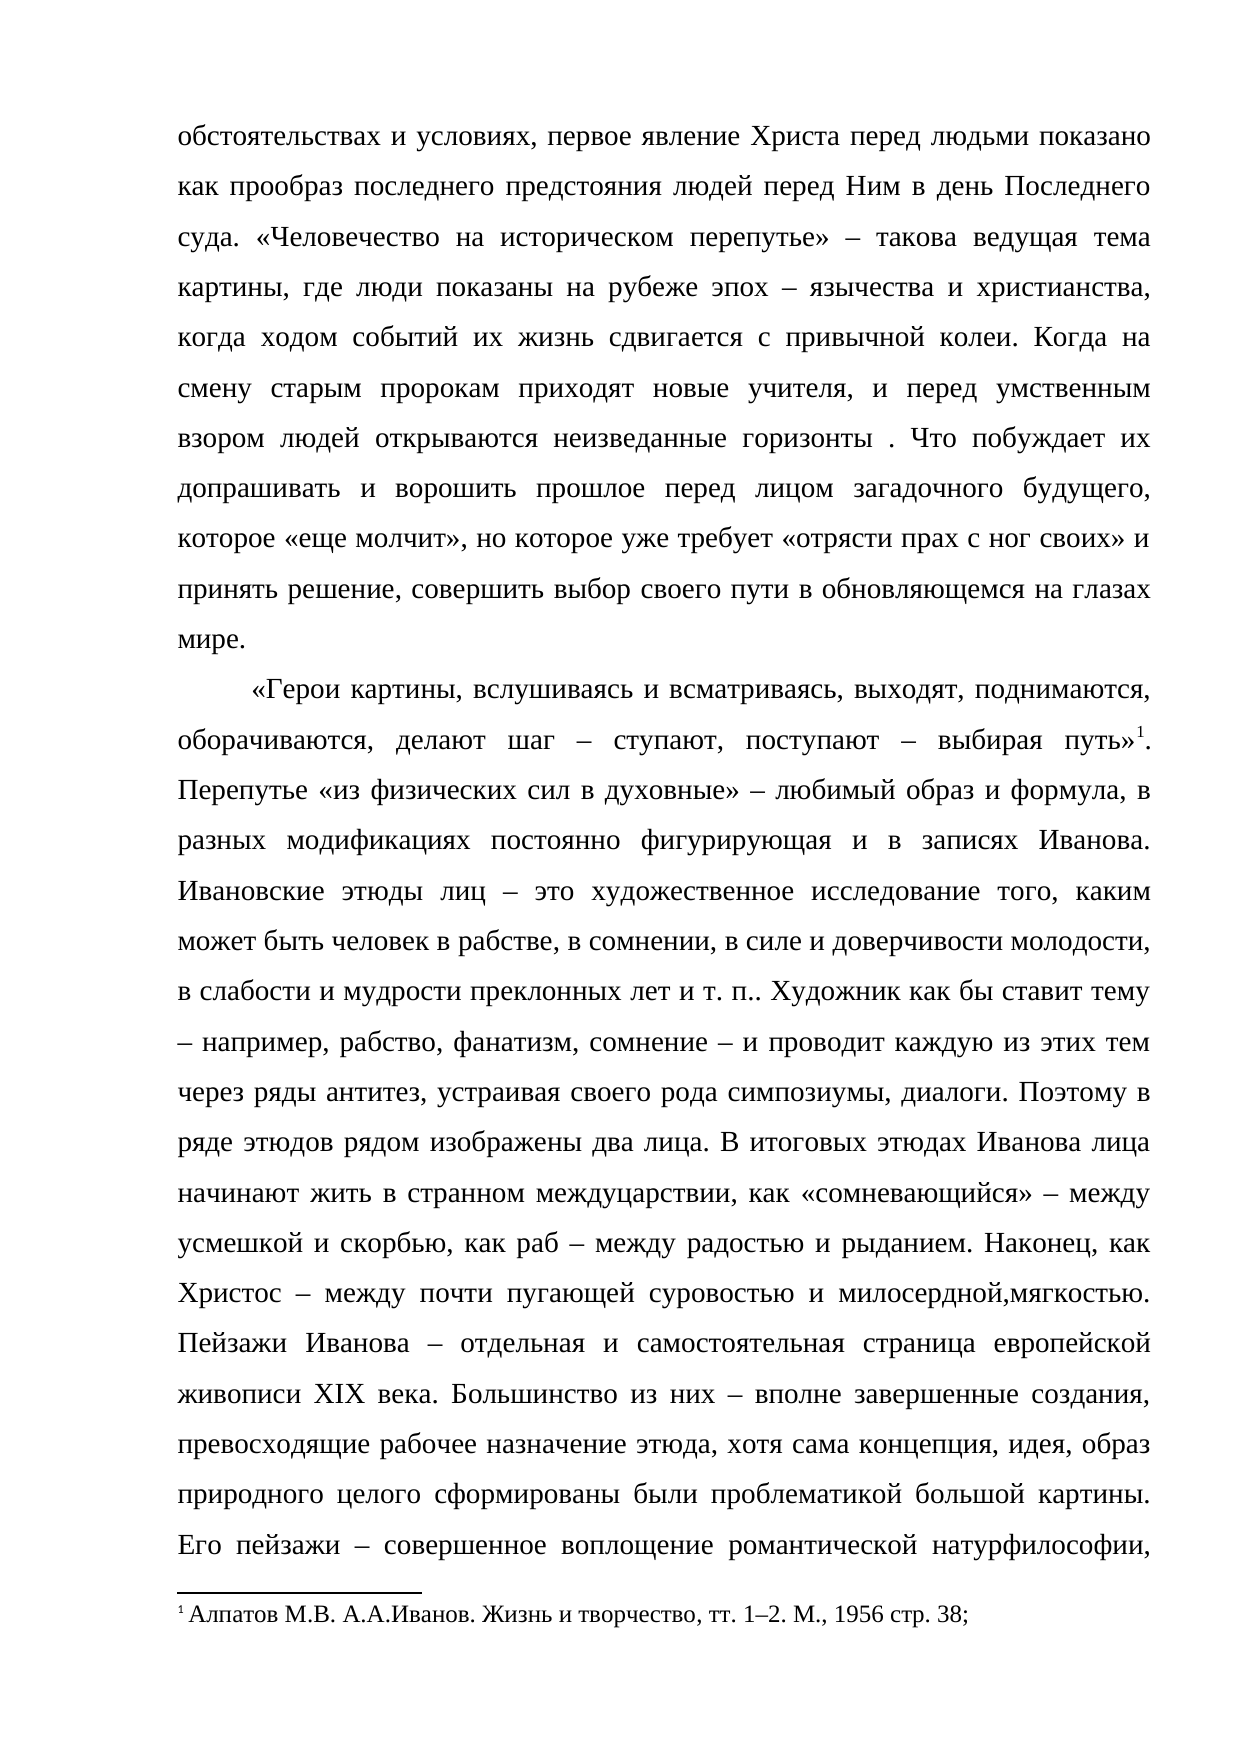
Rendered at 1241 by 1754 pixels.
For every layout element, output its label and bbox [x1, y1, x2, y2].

text [177, 118, 1152, 655]
text [177, 672, 1152, 1560]
